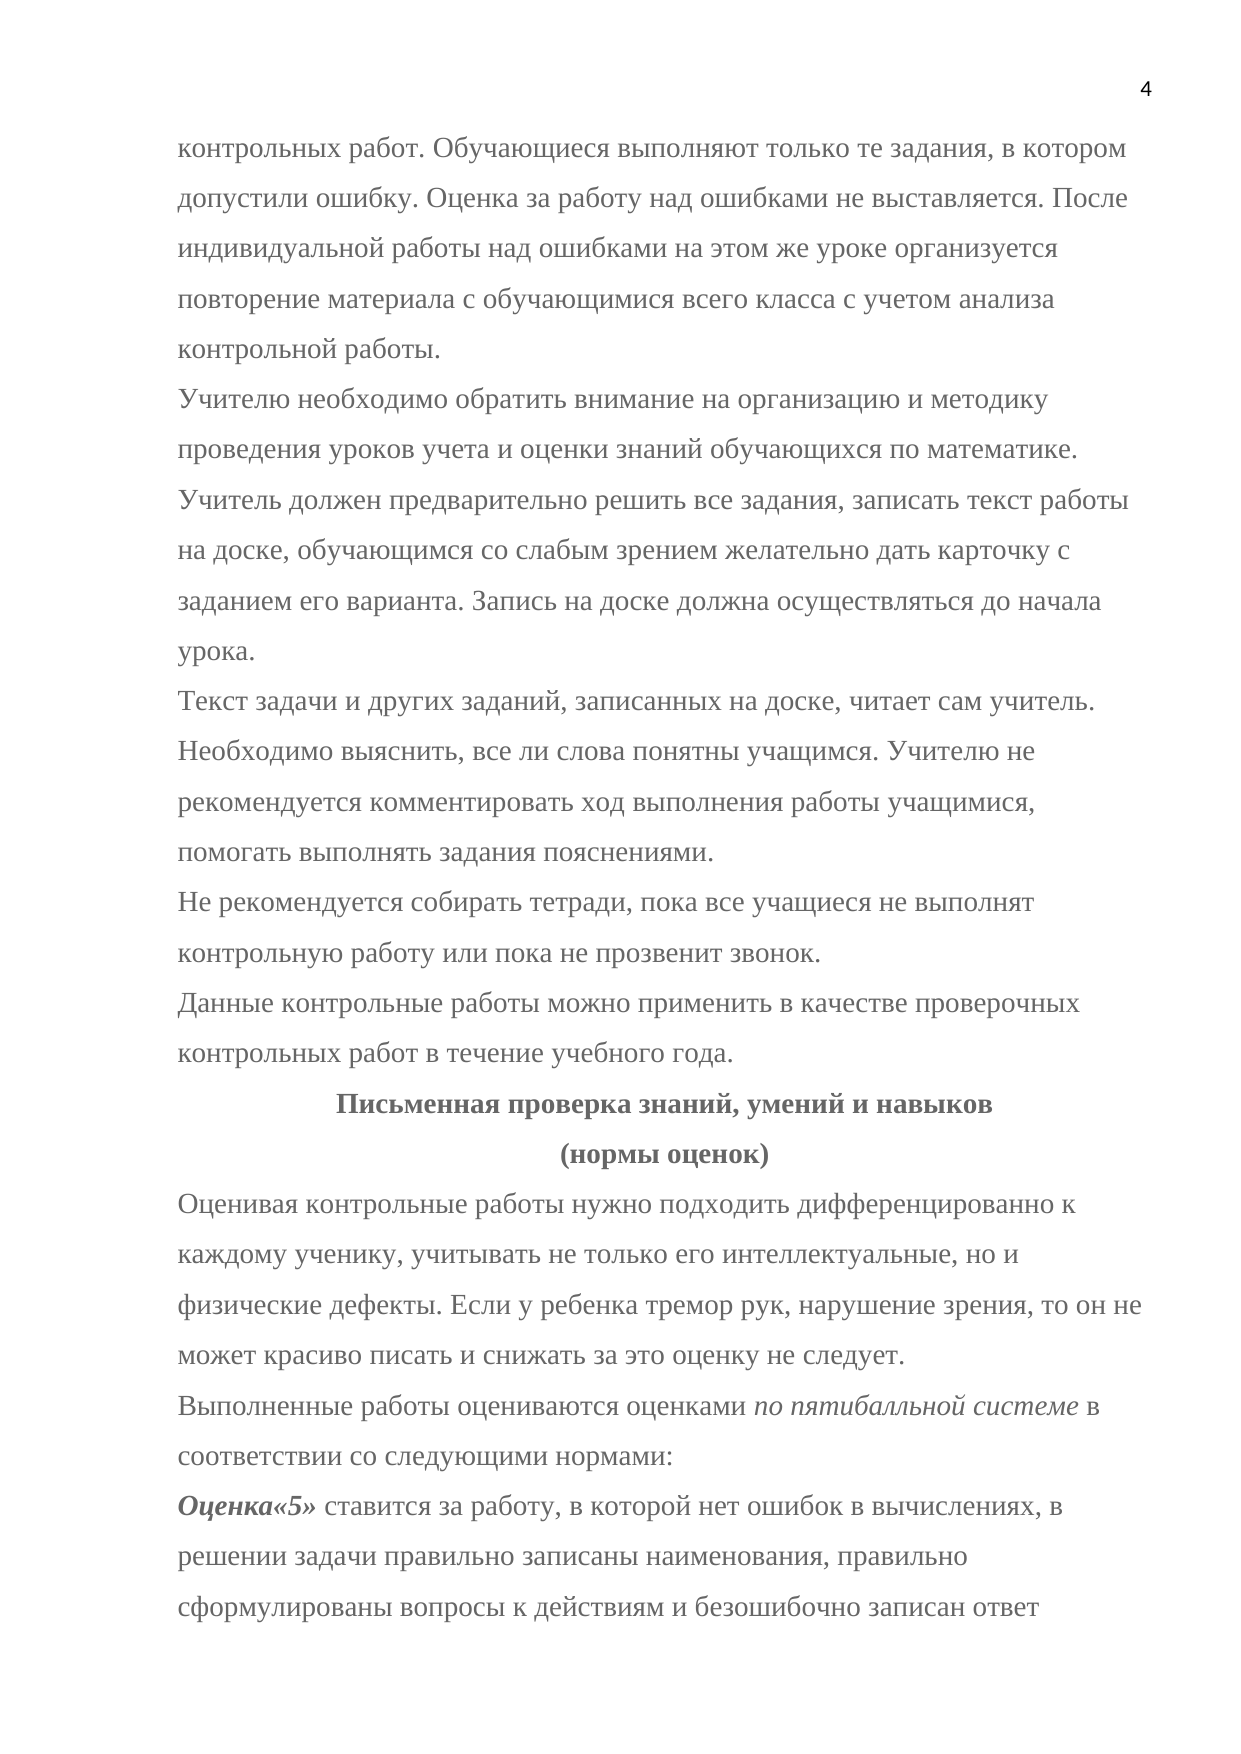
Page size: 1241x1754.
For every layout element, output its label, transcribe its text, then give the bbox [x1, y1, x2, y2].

text Оценивая контрольные работы нужно подходить дифференцированно к каждому ученику, учитывать не только его интеллектуальные, но и физические дефекты. Если у ребенка тремор рук, нарушение зрения, то он не может красиво писать и снижать за это оценку не следует. [177, 1186, 1152, 1371]
text Данные контрольные работы можно применить в качестве проверочных контрольных работ в течение учебного года. [177, 985, 1152, 1069]
text Письменная проверка знаний, умений и навыков [177, 1086, 1152, 1119]
text Текст задачи и других заданий, записанных на доске, читает сам учитель. Необходимо выяснить, все ли слова понятны учащимся. Учителю не рекомендуется комментировать ход выполнения работы учащимися, помогать выполнять задания пояснениями. [177, 683, 1152, 868]
text Выполненные работы оцениваются оценками по пятибалльной системе в соответствии со следующими нормами: [177, 1388, 1152, 1471]
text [177, 1488, 1152, 1622]
text Учитель должен предварительно решить все задания, записать текст работы на доске, обучающимся со слабым зрением желательно дать карточку с заданием его варианта. Запись на доске должна осуществляться до начала урока. [177, 482, 1152, 666]
text Не рекомендуется собирать тетради, пока все учащиеся не выполнят контрольную работу или пока не прозвенит звонок. [177, 884, 1152, 968]
text (нормы оценок) [177, 1136, 1152, 1169]
text Учителю необходимо обратить внимание на организацию и методику проведения уроков учета и оценки знаний обучающихся по математике. [177, 381, 1152, 465]
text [177, 130, 1152, 364]
